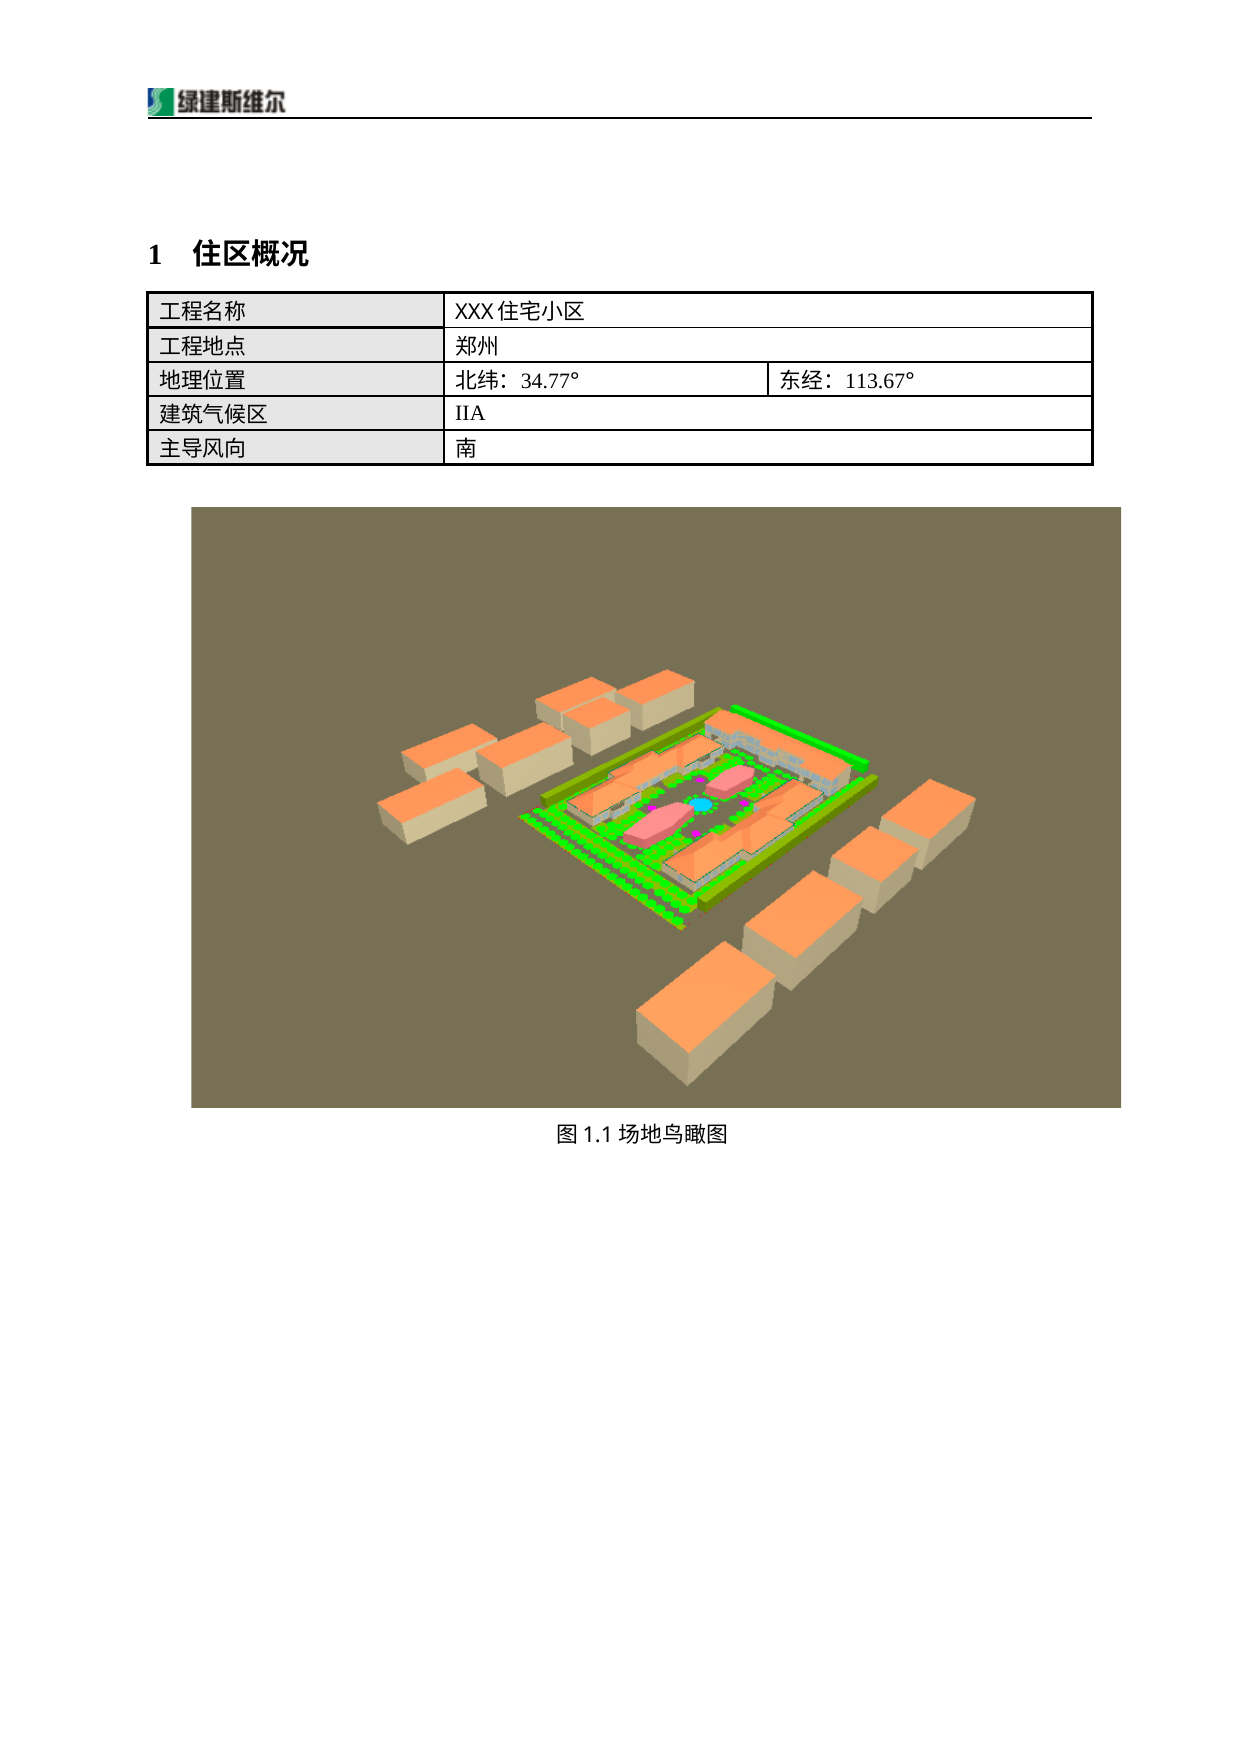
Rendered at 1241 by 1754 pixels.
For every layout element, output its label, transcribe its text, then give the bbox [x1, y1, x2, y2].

picture [147, 88, 289, 116]
subtitle 住区概况 [148, 219, 1092, 284]
table_header XXX住宅小区 [445, 294, 1091, 326]
table_cell IIA [445, 397, 1091, 429]
table_cell 地理位置 [149, 363, 443, 395]
table_cell 北纬：34.77° [445, 363, 767, 395]
table_cell 工程地点 [149, 329, 443, 361]
table_cell 南 [445, 431, 1091, 463]
table_cell 东经：113.67° [769, 363, 1091, 395]
table_header 工程名称 [149, 294, 443, 326]
table_cell 建筑气候区 [149, 397, 443, 429]
text 图1.1 场地鸟瞰图 [148, 1116, 1092, 1149]
table_cell 主导风向 [149, 431, 443, 463]
picture [191, 507, 1122, 1108]
table_cell 郑州 [445, 328, 1091, 361]
